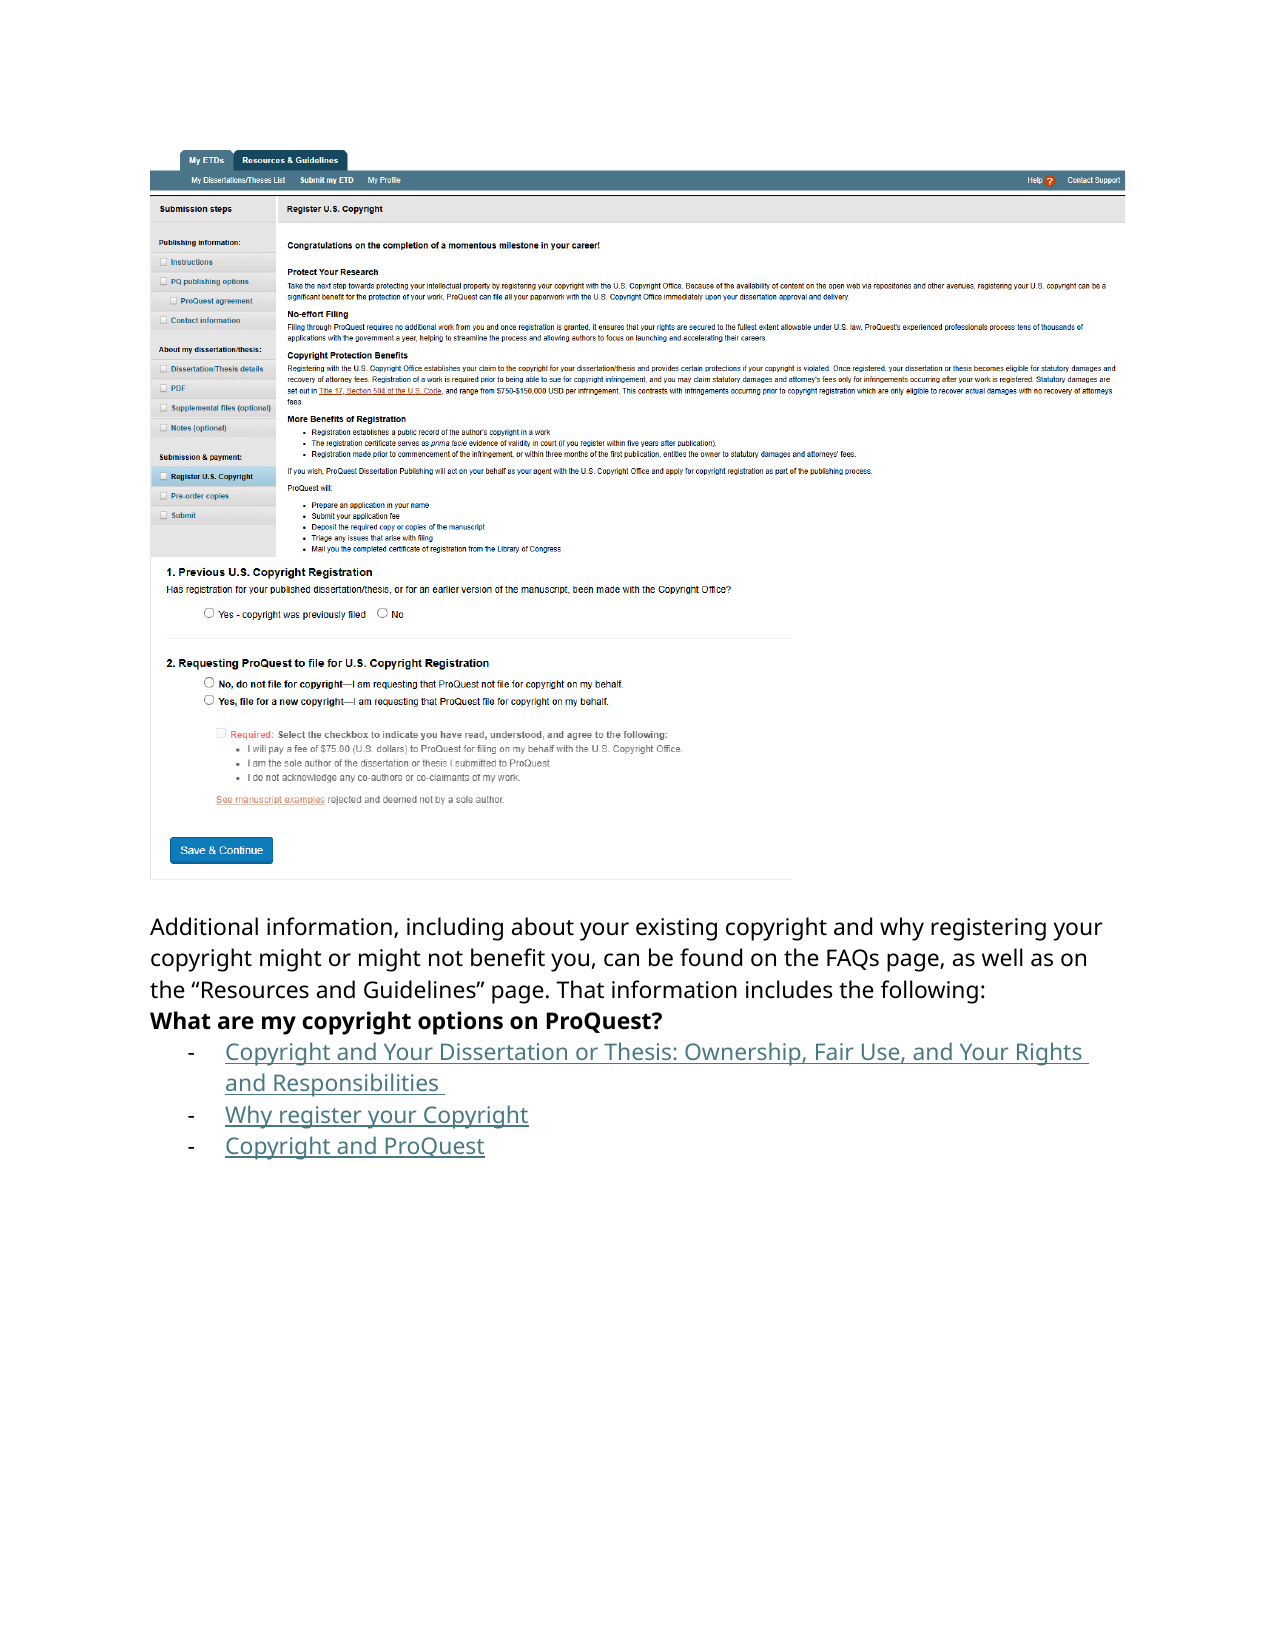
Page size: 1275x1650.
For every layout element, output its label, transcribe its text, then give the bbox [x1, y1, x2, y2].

text What are my copyright options on ProQuest? [150, 1005, 1125, 1036]
text Additional information, including about your existing copyright and why registering your copyright might or might not benefit you, can be found on the FAQs page, as well as on the “Resources and Guidelines” page. That information includes the following: [150, 911, 1125, 1005]
picture [150, 150, 1125, 880]
list Copyright and Your Dissertation or Thesis: Ownership, Fair Use, and Your Rights and Responsibilities [187, 1036, 1125, 1099]
list Why register your Copyright [187, 1099, 1125, 1130]
list Copyright and ProQuest [187, 1130, 1125, 1161]
